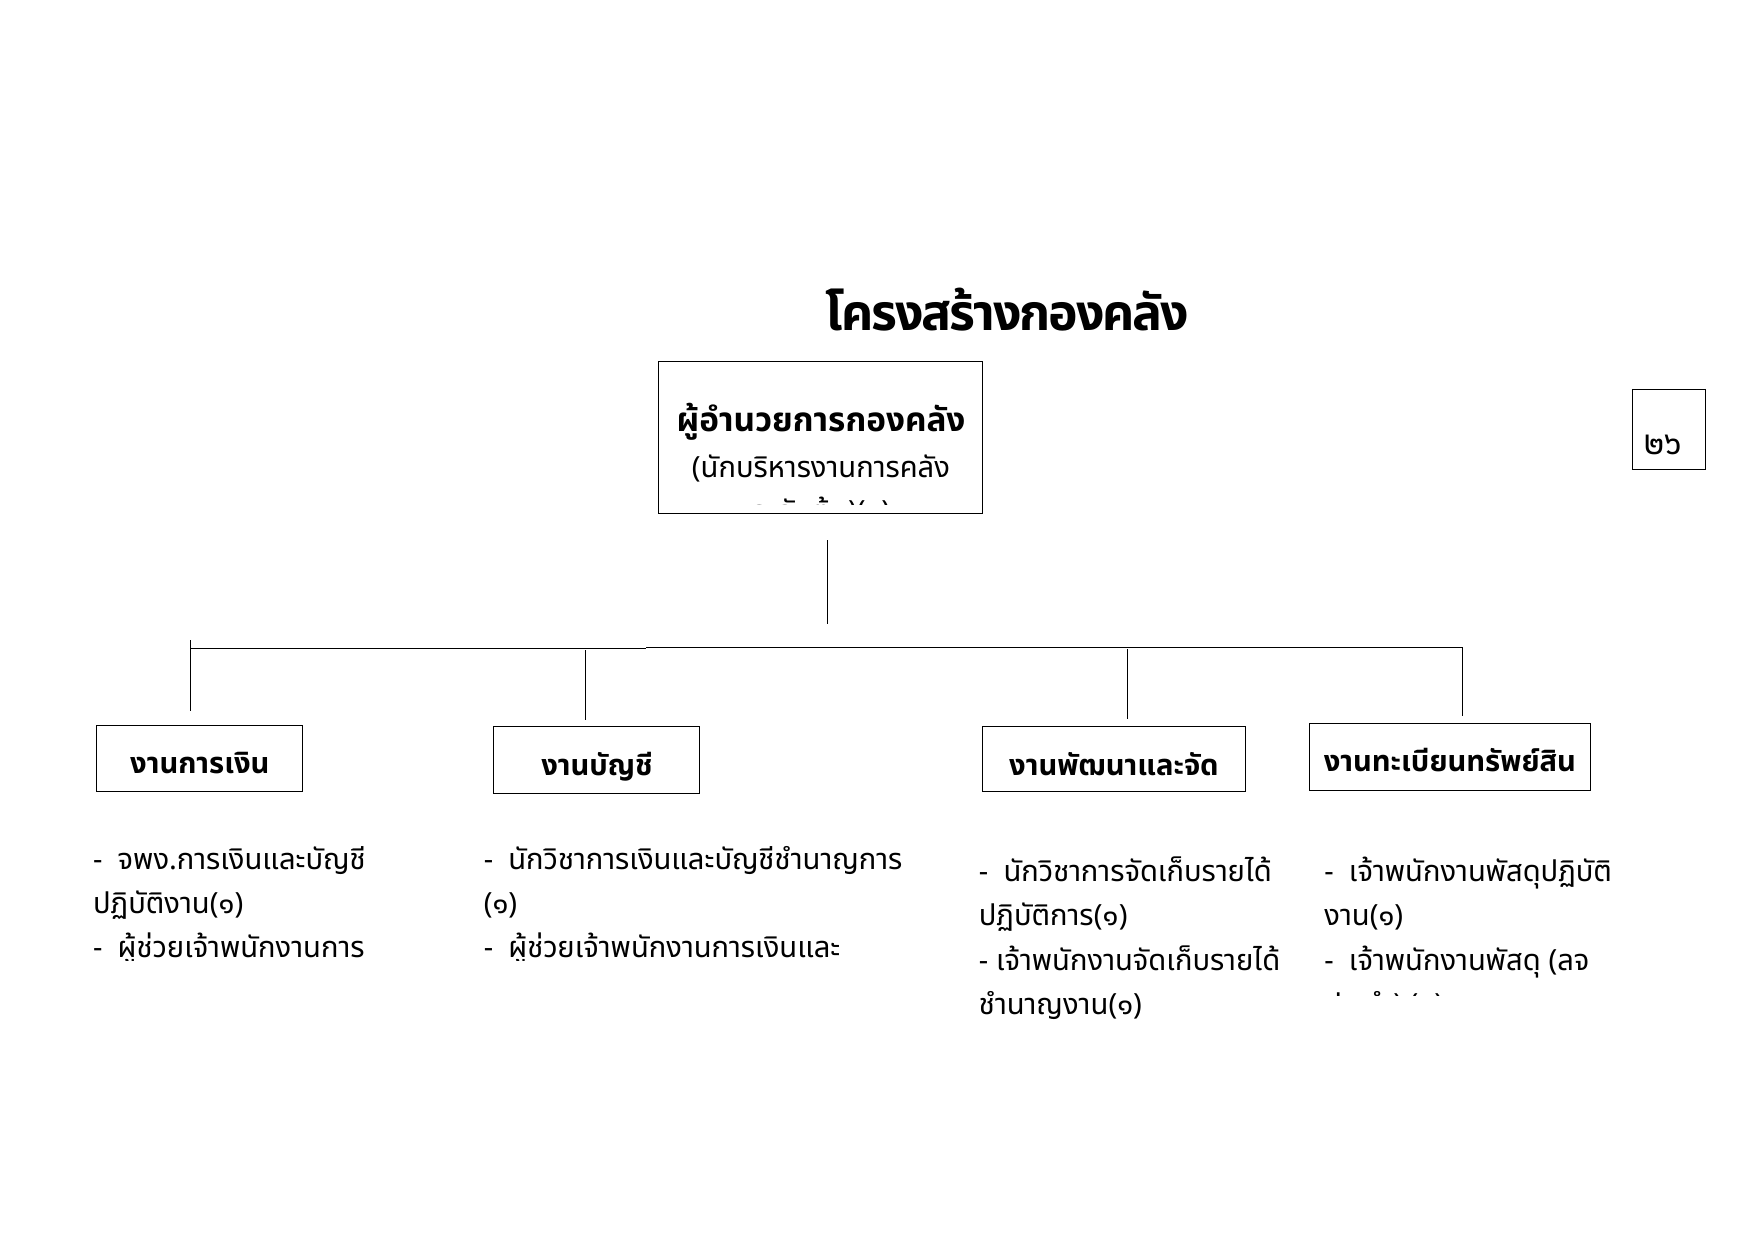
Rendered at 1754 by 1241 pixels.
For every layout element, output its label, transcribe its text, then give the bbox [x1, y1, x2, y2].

subtitle โครงสร้างกองคลัง [59, 277, 1724, 353]
table_header ๒๖ [1633, 390, 1705, 469]
